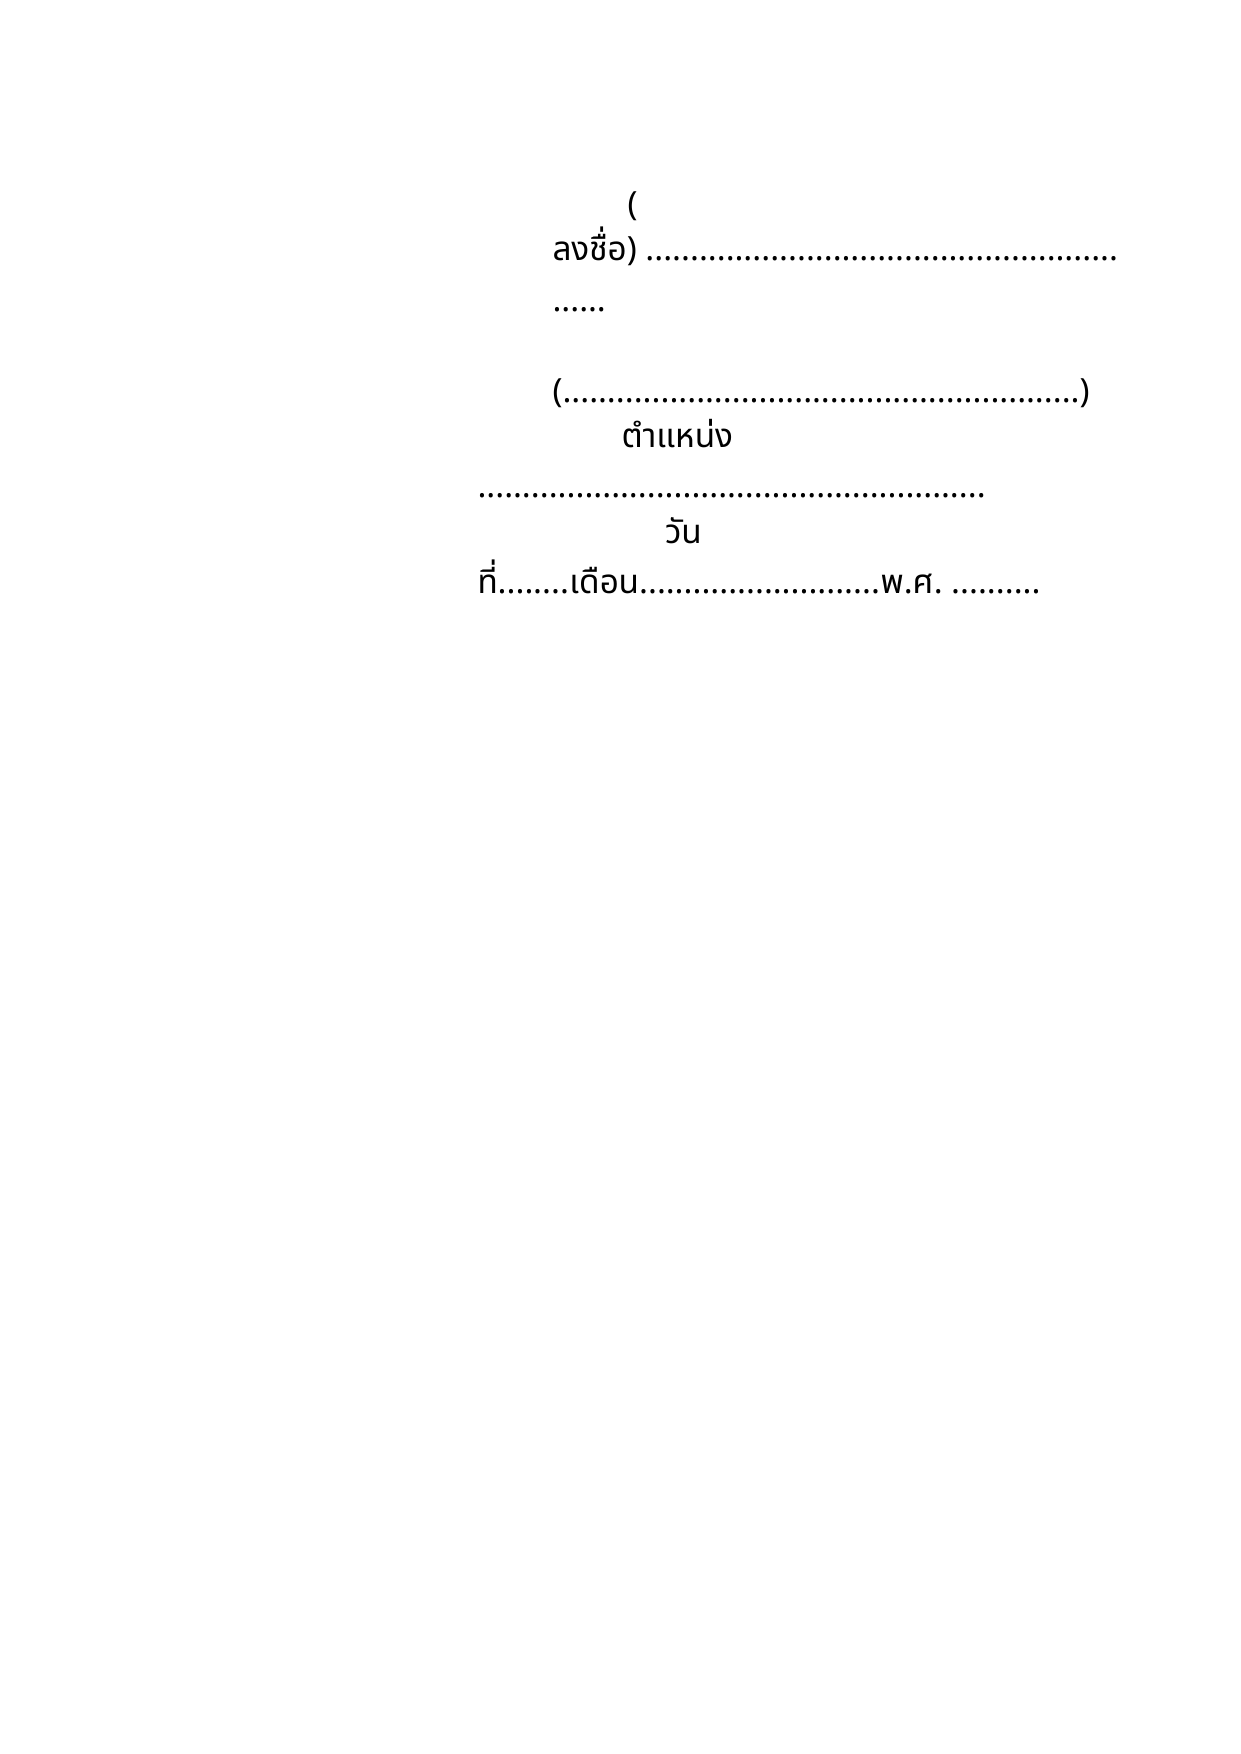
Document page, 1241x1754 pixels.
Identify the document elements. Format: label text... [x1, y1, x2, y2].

text (..........................................................) [552, 321, 1122, 412]
text (ลงชื่อ) ........................................................... [552, 179, 1122, 321]
text วันที่........เดือน...........................พ.ศ. .......... [477, 508, 1122, 609]
text ตำแหน่ง ......................................................... [477, 412, 1122, 508]
